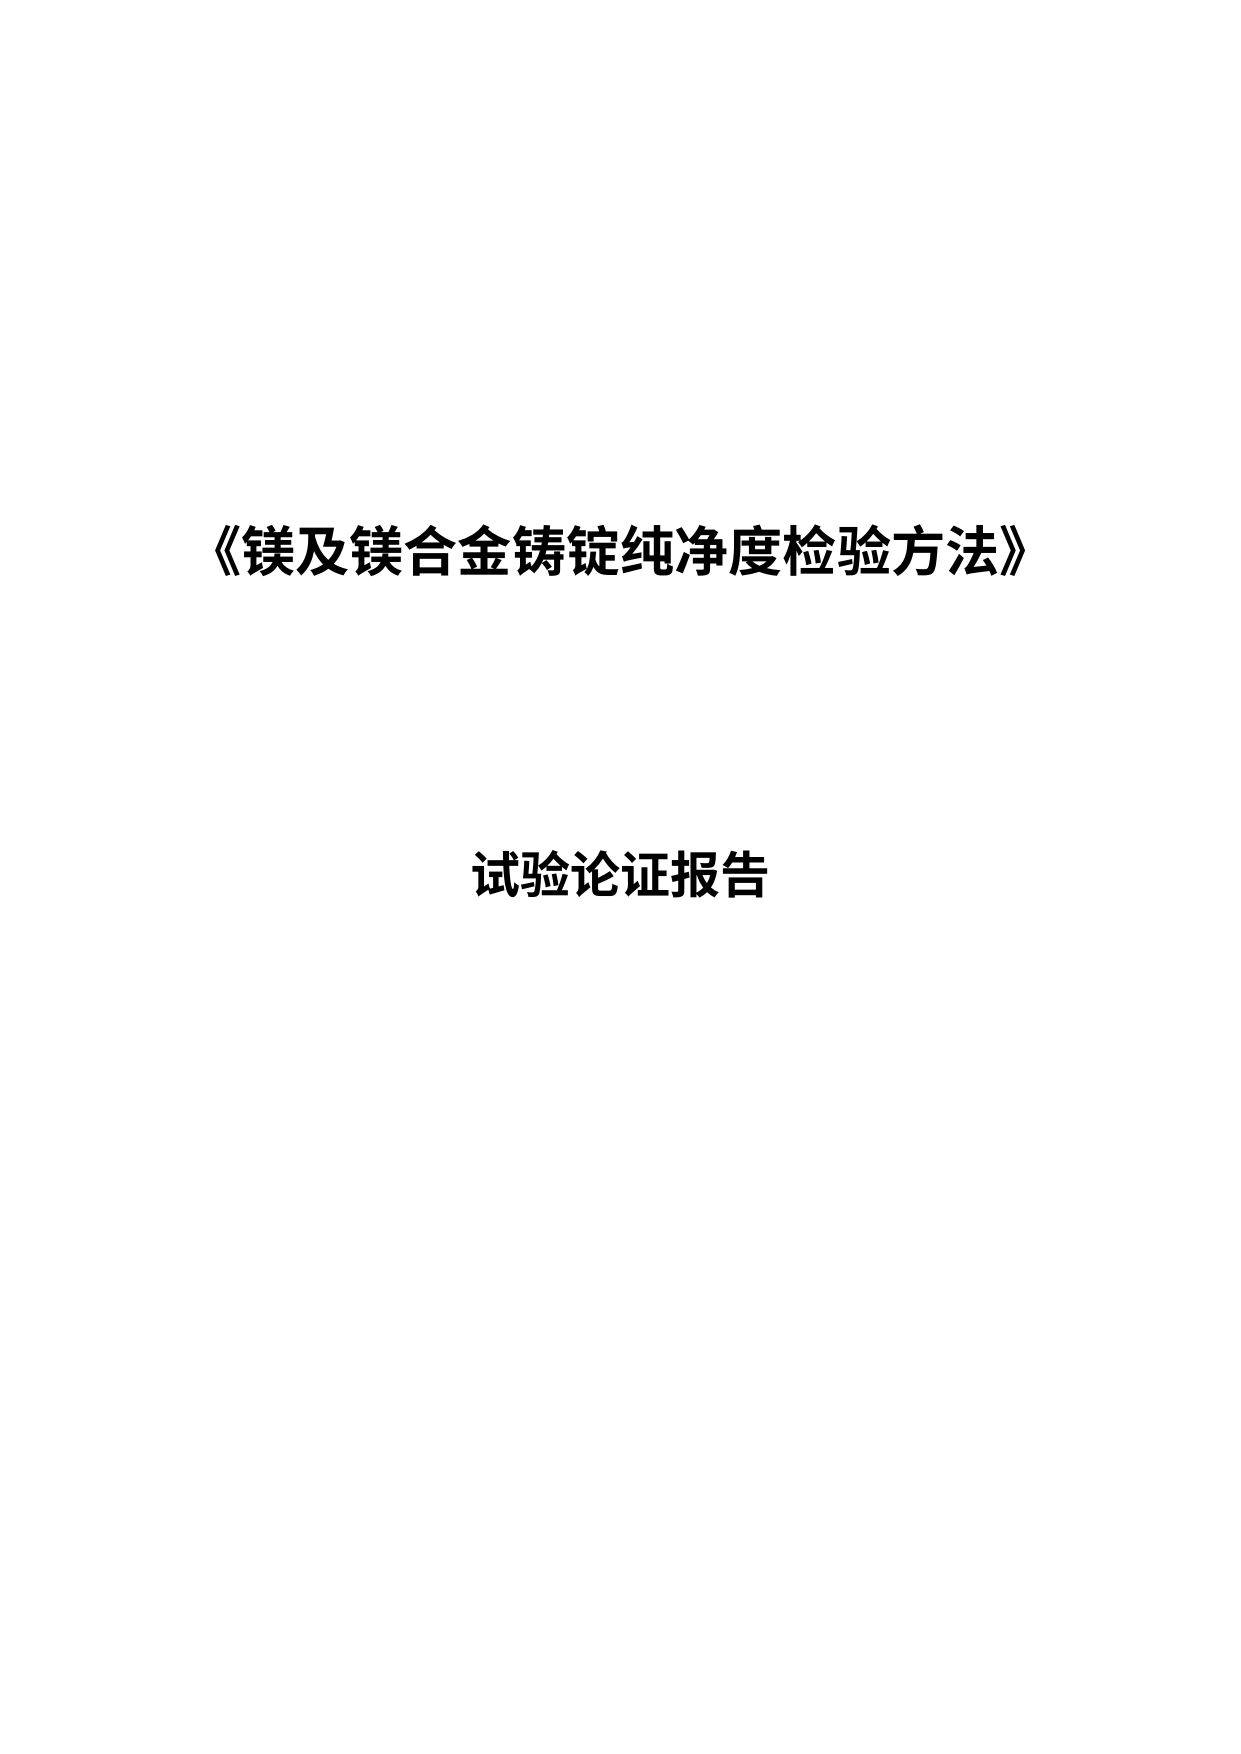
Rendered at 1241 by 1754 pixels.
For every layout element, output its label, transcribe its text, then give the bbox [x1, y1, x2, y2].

text 试验论证报告 [112, 823, 1128, 920]
text 《镁及镁合金铸锭纯净度检验方法》 [112, 499, 1128, 596]
